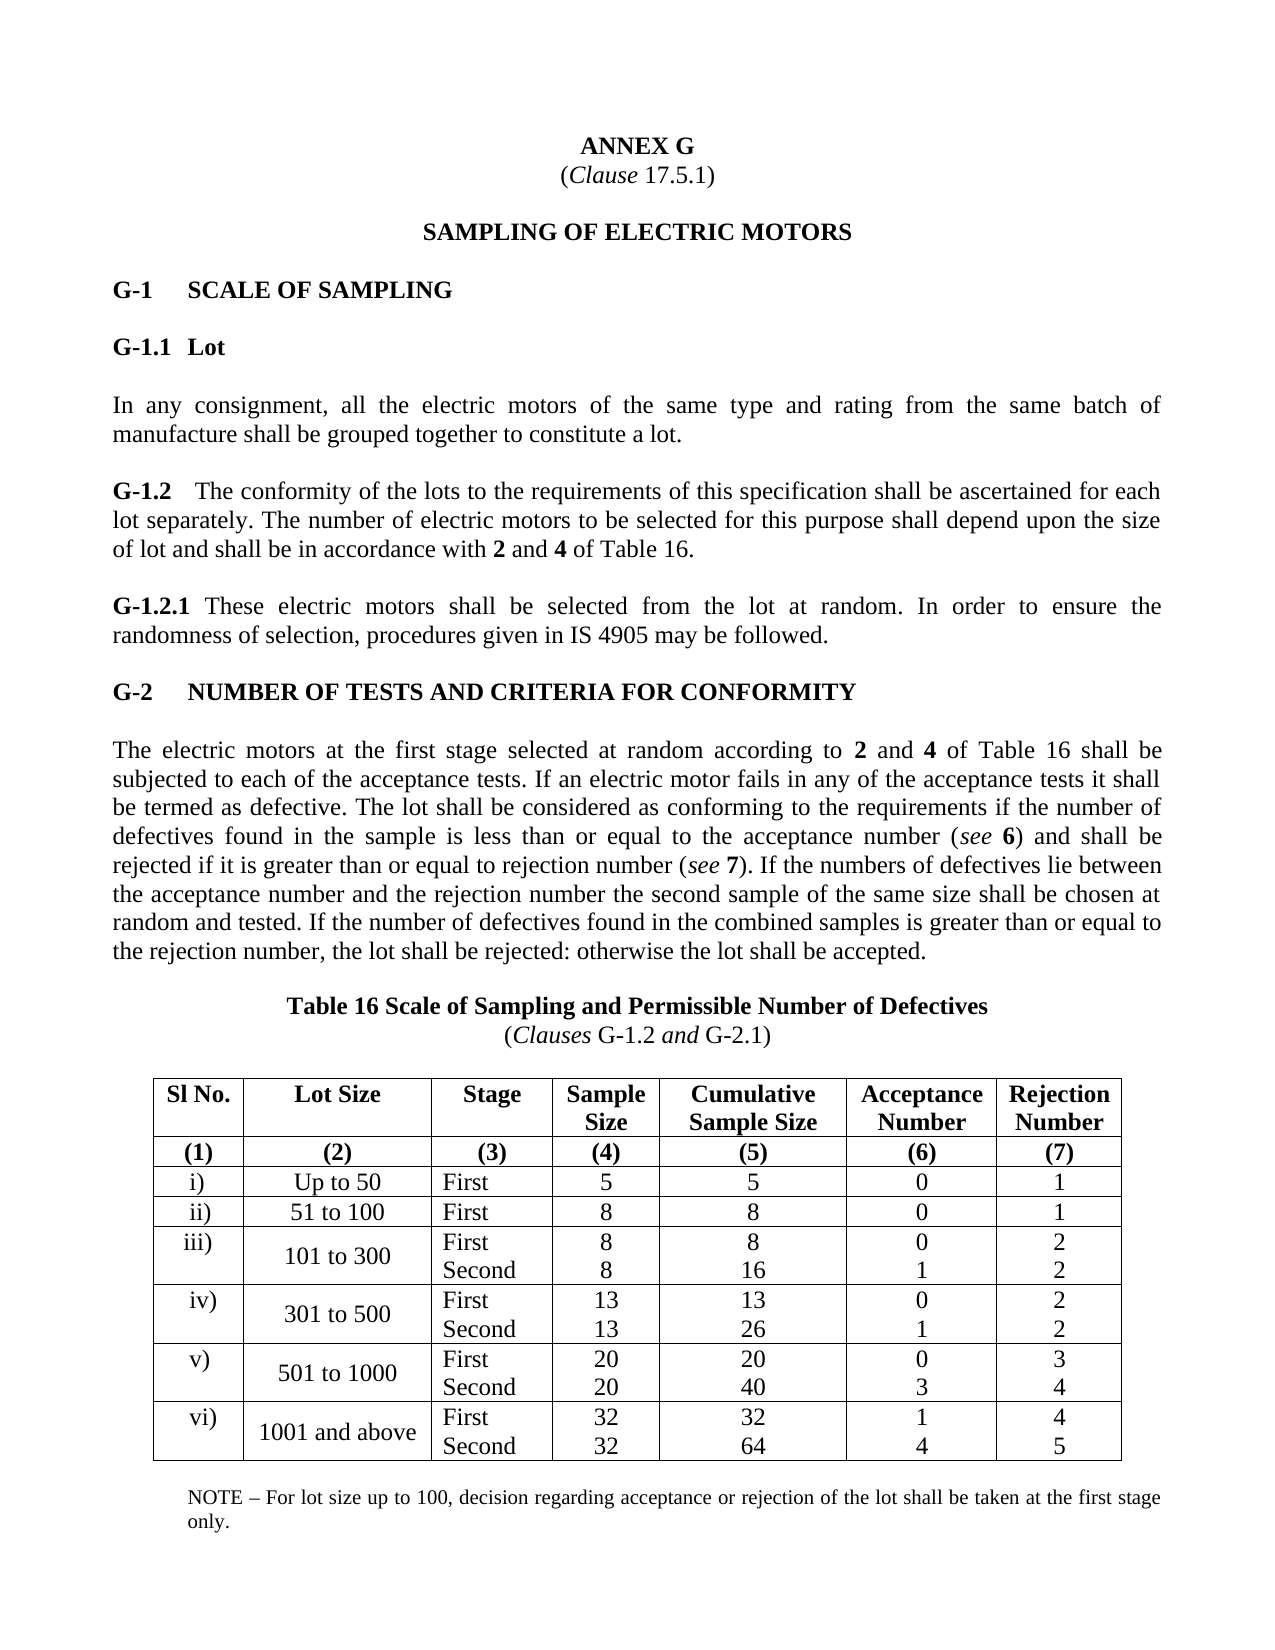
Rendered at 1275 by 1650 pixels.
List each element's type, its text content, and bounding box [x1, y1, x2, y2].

table_cell [154, 1285, 243, 1343]
text SAMPLING OF ELECTRIC MOTORS [112, 217, 1162, 246]
table_cell 1 [997, 1167, 1121, 1196]
text NOTE – For lot size up to 100, decision regarding acceptance or rejection of the lot shall be taken at the first stage only. [187, 1485, 1162, 1533]
table_cell Up to 50 [244, 1167, 431, 1196]
table_cell (6) [847, 1137, 996, 1166]
text (Clause 17.5.1) [112, 160, 1162, 189]
table_cell 32 32 [553, 1402, 659, 1460]
table_cell 8 16 [660, 1227, 846, 1284]
table_cell 8 [660, 1197, 846, 1226]
table_cell First Second [432, 1227, 552, 1284]
table_cell (2) [244, 1137, 431, 1166]
table_cell 0 1 [847, 1227, 996, 1284]
table_cell 32 64 [660, 1402, 846, 1460]
table_cell [154, 1167, 243, 1196]
table_cell 0 [847, 1167, 996, 1196]
text G-1 SCALE OF SAMPLING [112, 275, 1162, 304]
table_header Acceptance Number [847, 1079, 996, 1136]
text G-1.2.1 These electric motors shall be selected from the lot at random. In order to ensure the randomness of selection, procedures given in IS 4905 may be followed. [112, 591, 1162, 649]
table_cell 1 4 [847, 1402, 996, 1460]
table_header Sample Size [553, 1079, 659, 1136]
table_cell [154, 1227, 243, 1284]
table_cell 3 4 [997, 1344, 1121, 1401]
table_header Cumulative Sample Size [660, 1079, 846, 1136]
table_cell 8 [553, 1197, 659, 1226]
table_header Lot Size [244, 1079, 431, 1136]
table_cell 13 26 [660, 1285, 846, 1343]
text G-1.1 Lot [112, 332, 1162, 361]
table_cell [154, 1402, 243, 1460]
text ANNEX G [112, 131, 1162, 160]
table_cell First [432, 1167, 552, 1196]
table_cell 1 [997, 1197, 1121, 1226]
table_cell 0 [847, 1197, 996, 1226]
table_cell (5) [660, 1137, 846, 1166]
table_cell (4) [553, 1137, 659, 1166]
text G-1.2 The conformity of the lots to the requirements of this specification shall be ascertained for each lot separately. The number of electric motors to be selected for this purpose shall depend upon the size of lot and shall be in accordance with 2 and 4 of Table 16. [112, 476, 1162, 562]
table_cell (7) [997, 1137, 1121, 1166]
table_cell 8 8 [553, 1227, 659, 1284]
table_cell 0 3 [847, 1344, 996, 1401]
table_cell First Second [432, 1344, 552, 1401]
table_cell [154, 1197, 243, 1226]
text In any consignment, all the electric motors of the same type and rating from the same batch of manufacture shall be grouped together to constitute a lot. [112, 390, 1162, 447]
table_cell 501 to 1000 [244, 1344, 431, 1401]
table_cell 0 1 [847, 1285, 996, 1343]
table_cell 20 20 [553, 1344, 659, 1401]
text (Clauses G-1.2 and G-2.1) [112, 1020, 1162, 1049]
table_header Stage [432, 1079, 552, 1136]
table_header Rejection Number [997, 1079, 1121, 1136]
text The electric motors at the first stage selected at random according to 2 and 4 of Table 16 shall be subjected to each of the acceptance tests. If an electric motor fails in any of the acceptance tests it shall be termed as defective. The lot shall be considered as conforming to the requirements if the number of defectives found in the sample is less than or equal to the acceptance number (see 6) and shall be rejected if it is greater than or equal to rejection number (see 7). If the numbers of defectives lie between the acceptance number and the rejection number the second sample of the same size shall be chosen at random and tested. If the number of defectives found in the combined samples is greater than or equal to the rejection number, the lot shall be rejected: otherwise the lot shall be accepted. [112, 735, 1162, 965]
text Table 16 Scale of Sampling and Permissible Number of Defectives [112, 991, 1162, 1020]
table_cell 101 to 300 [244, 1227, 431, 1284]
table_cell (1) [154, 1137, 243, 1166]
table_cell 51 to 100 [244, 1197, 431, 1226]
table_cell [154, 1344, 243, 1401]
table_cell 1001 and above [244, 1402, 431, 1460]
table_cell First [432, 1197, 552, 1226]
table_cell 5 [660, 1167, 846, 1196]
table_cell (3) [432, 1137, 552, 1166]
table_cell 4 5 [997, 1402, 1121, 1460]
table_cell 301 to 500 [244, 1285, 431, 1343]
text G-2 NUMBER OF TESTS AND CRITERIA FOR CONFORMITY [112, 677, 1162, 706]
table_cell 20 40 [660, 1344, 846, 1401]
table_header Sl No. [154, 1079, 243, 1136]
table_cell 13 13 [553, 1285, 659, 1343]
table_cell First Second [432, 1285, 552, 1343]
table_cell 2 2 [997, 1227, 1121, 1284]
table_cell 5 [553, 1167, 659, 1196]
table_cell First Second [432, 1402, 552, 1460]
table_cell 2 2 [997, 1285, 1121, 1343]
